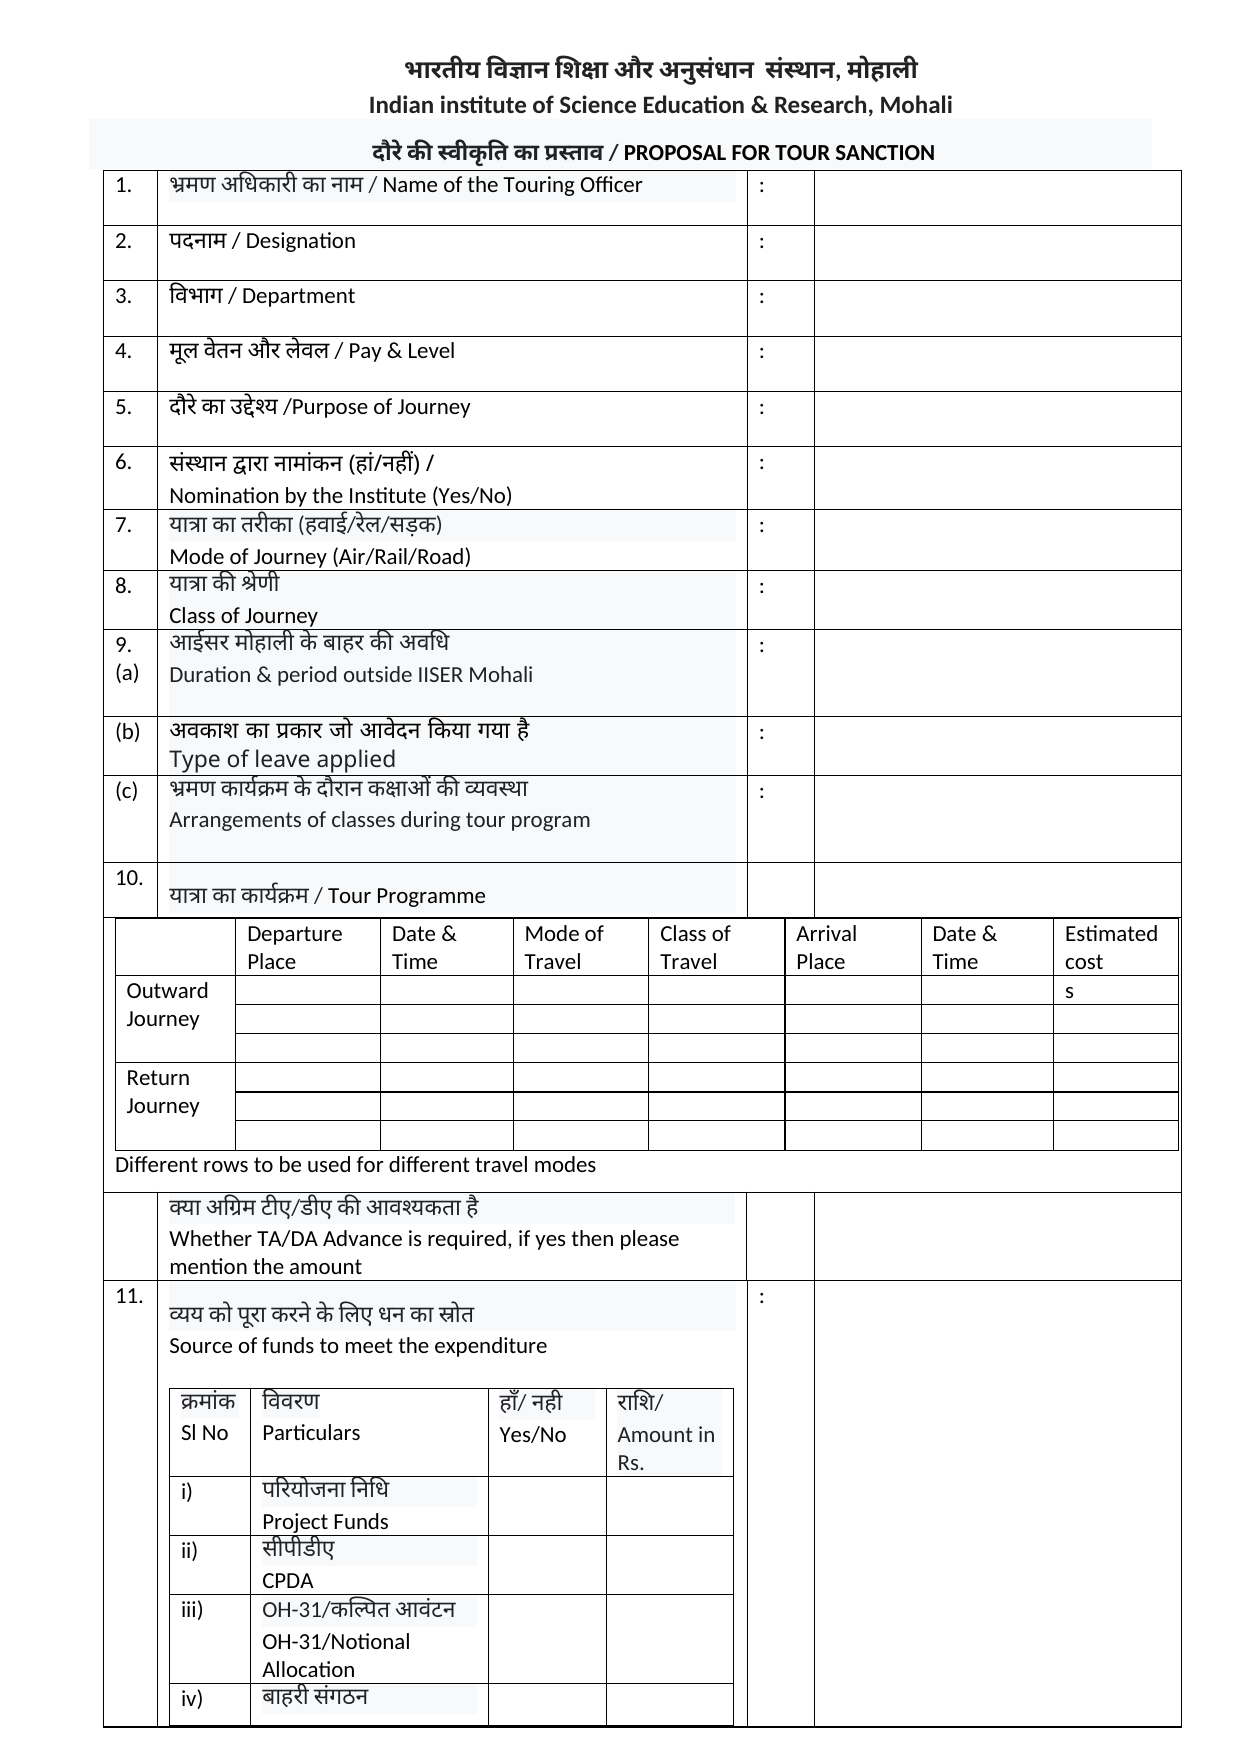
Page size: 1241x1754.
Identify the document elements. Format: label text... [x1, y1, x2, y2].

text Indian institute of Science Education & Research, Mohali [170, 89, 1152, 119]
table_cell 6. [104, 447, 157, 509]
table_cell [815, 392, 1181, 446]
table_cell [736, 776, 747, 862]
table_cell यात्रा का तरीका (हवाई/रेल/सड़क) Mode of Journey (Air/Rail/Road) [158, 510, 747, 570]
table_cell 9. (a) [104, 630, 157, 716]
table_cell क्या अग्रिम टीए/डीए की आवश्यकता है Whether TA/DA Advance is required, if yes then please mention the amount [158, 1193, 746, 1280]
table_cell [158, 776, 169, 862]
table_cell [815, 717, 1181, 775]
table_header 1. [104, 171, 157, 225]
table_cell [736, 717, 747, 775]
table_cell : [748, 447, 814, 509]
table_cell (c) [104, 776, 157, 862]
table_cell 5. [104, 392, 157, 446]
table_cell यात्रा का कार्यक्रम / Tour Programme [158, 863, 747, 917]
table_cell [815, 447, 1181, 509]
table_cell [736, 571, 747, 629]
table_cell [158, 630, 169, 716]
table_cell [815, 571, 1181, 629]
table_cell : [748, 281, 814, 336]
table_cell [815, 337, 1181, 391]
table_cell : [748, 776, 814, 862]
table_header : [748, 171, 814, 225]
table_cell [815, 630, 1181, 716]
table_cell [815, 1193, 1181, 1280]
table_cell [815, 510, 1181, 570]
table_cell [815, 281, 1181, 336]
table_header [815, 171, 1181, 225]
table_cell 3. [104, 281, 157, 336]
table_cell : [748, 630, 814, 716]
table_cell : [748, 717, 814, 775]
table_cell : [748, 571, 814, 629]
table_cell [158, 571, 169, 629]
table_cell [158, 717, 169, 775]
table_cell : [748, 1281, 814, 1726]
table_cell [748, 863, 814, 917]
table_cell Different rows to be used for different travel modes [104, 918, 1181, 1192]
table_cell [104, 1193, 157, 1280]
table_cell 11. [104, 1281, 157, 1726]
table_cell : [748, 392, 814, 446]
text दौरे की स्वीकृति का प्रस्ताव / PROPOSAL FOR TOUR SANCTION [89, 119, 1152, 169]
table_cell (b) [104, 717, 157, 775]
table_cell पदनाम / Designation [158, 226, 747, 280]
table_cell 7. [104, 510, 157, 570]
table_cell 4. [104, 337, 157, 391]
table_cell [815, 776, 1181, 862]
table_cell 8. [104, 571, 157, 629]
table_cell [815, 863, 1181, 917]
table_cell [815, 1281, 1181, 1726]
table_cell संस्थान द्वारा नामांकन (हां/नहीं) / Nomination by the Institute (Yes/No) [158, 447, 747, 509]
text भारतीय विज्ञान शिक्षा और अनुसंधान संस्थान, मोहाली [170, 54, 1152, 89]
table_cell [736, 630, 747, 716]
table_cell : [748, 226, 814, 280]
table_cell [815, 226, 1181, 280]
table_header भ्रमण अधिकारी का नाम / Name of the Touring Officer [158, 171, 747, 225]
table_cell : [748, 510, 814, 570]
table_cell मूल वेतन और लेवल / Pay & Level [158, 337, 747, 391]
table_cell 2. [104, 226, 157, 280]
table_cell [158, 1281, 747, 1726]
table_cell विभाग / Department [158, 281, 747, 336]
table_cell दौरे का उद्देश्य /Purpose of Journey [158, 392, 747, 446]
table_cell : [748, 337, 814, 391]
table_cell [747, 1193, 814, 1280]
table_cell 10. [104, 863, 157, 917]
